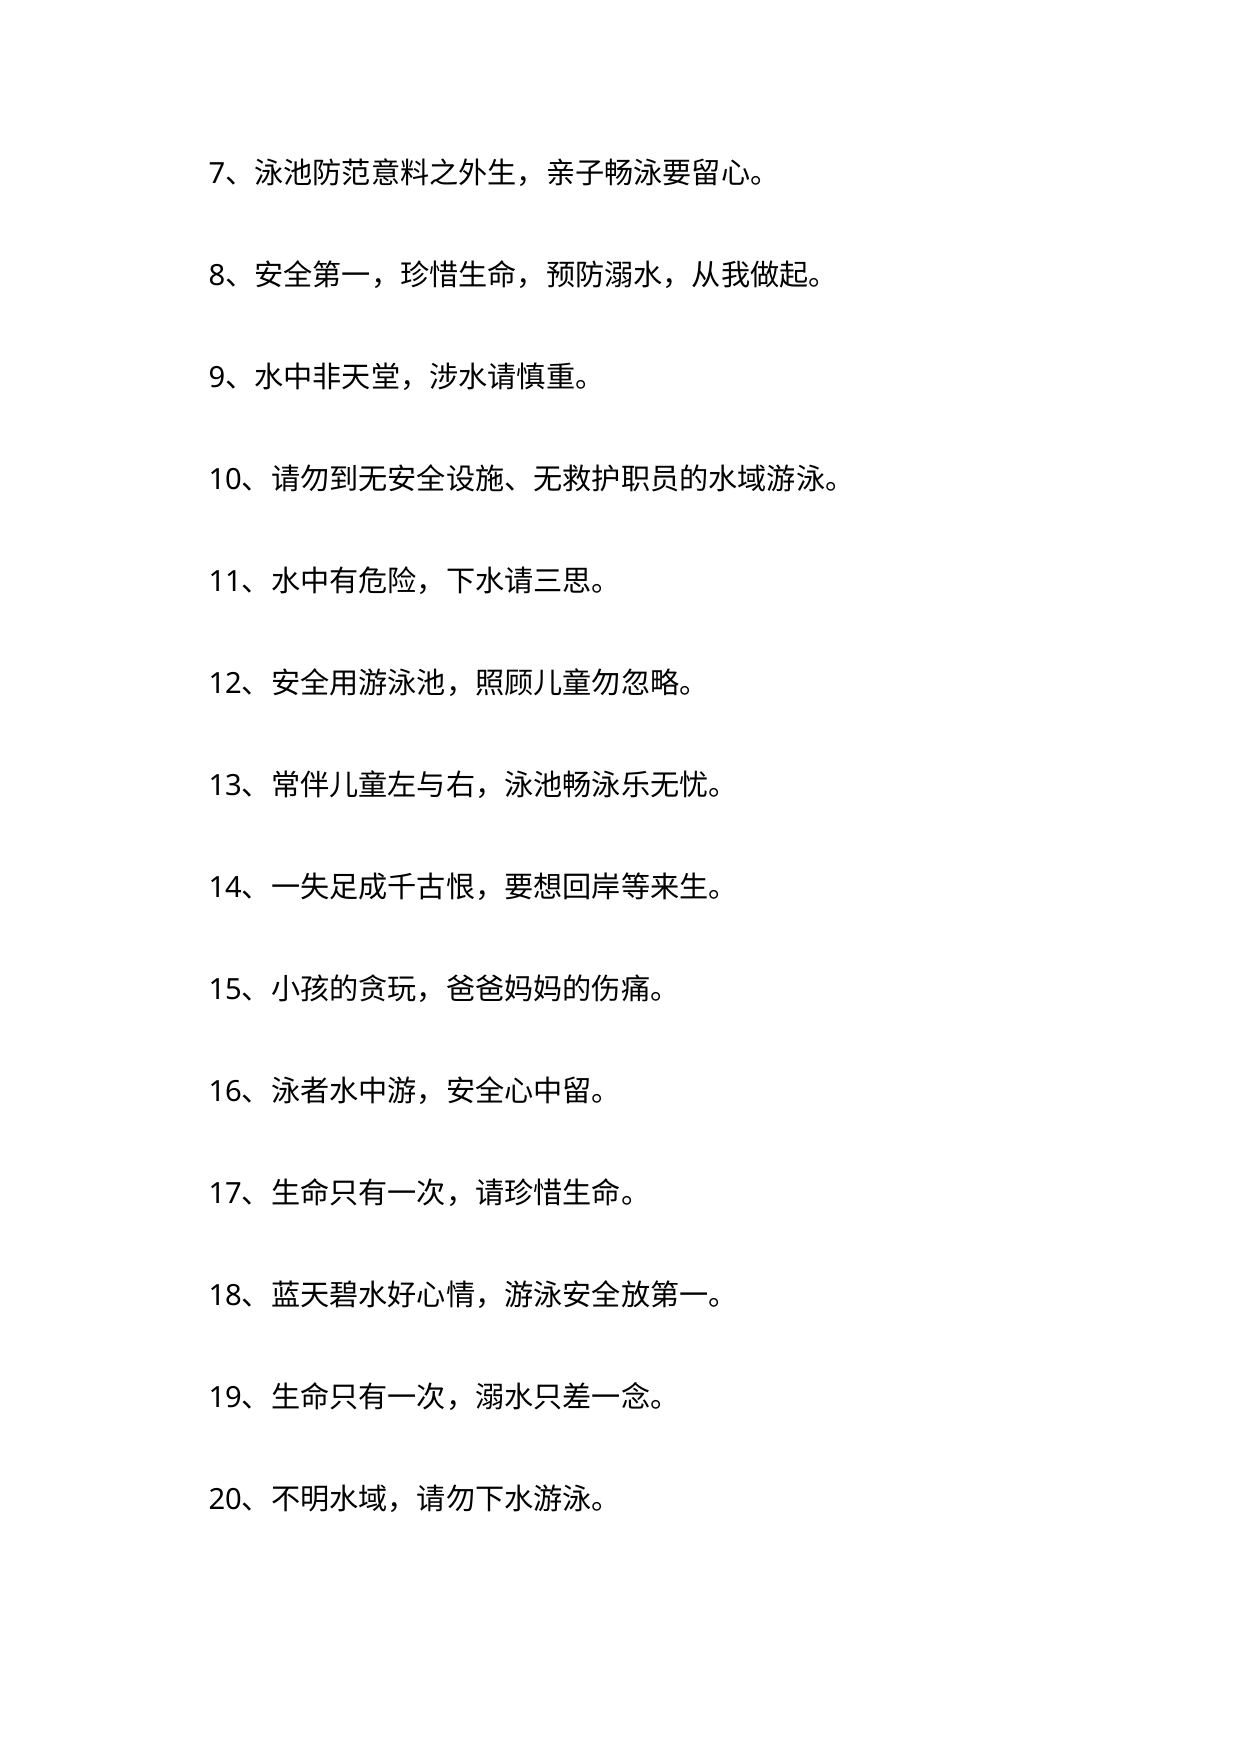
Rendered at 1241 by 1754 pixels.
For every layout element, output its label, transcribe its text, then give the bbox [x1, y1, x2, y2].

text 8、安全第一，珍惜生命，预防溺水，从我做起。 [150, 252, 1090, 294]
text 17、生命只有一次，请珍惜生命。 [150, 1170, 1090, 1212]
text 9、水中非天堂，涉水请慎重。 [150, 354, 1090, 396]
text 11、水中有危险，下水请三思。 [150, 558, 1090, 600]
text 14、一失足成千古恨，要想回岸等来生。 [150, 864, 1090, 906]
text 7、泳池防范意料之外生，亲子畅泳要留心。 [150, 150, 1090, 192]
text 10、请勿到无安全设施、无救护职员的水域游泳。 [150, 456, 1090, 498]
text 18、蓝天碧水好心情，游泳安全放第一。 [150, 1272, 1090, 1314]
text 12、安全用游泳池，照顾儿童勿忽略。 [150, 660, 1090, 702]
text 20、不明水域，请勿下水游泳。 [150, 1476, 1090, 1518]
text 19、生命只有一次，溺水只差一念。 [150, 1374, 1090, 1416]
text 15、小孩的贪玩，爸爸妈妈的伤痛。 [150, 966, 1090, 1008]
text 16、泳者水中游，安全心中留。 [150, 1068, 1090, 1110]
text 13、常伴儿童左与右，泳池畅泳乐无忧。 [150, 762, 1090, 804]
